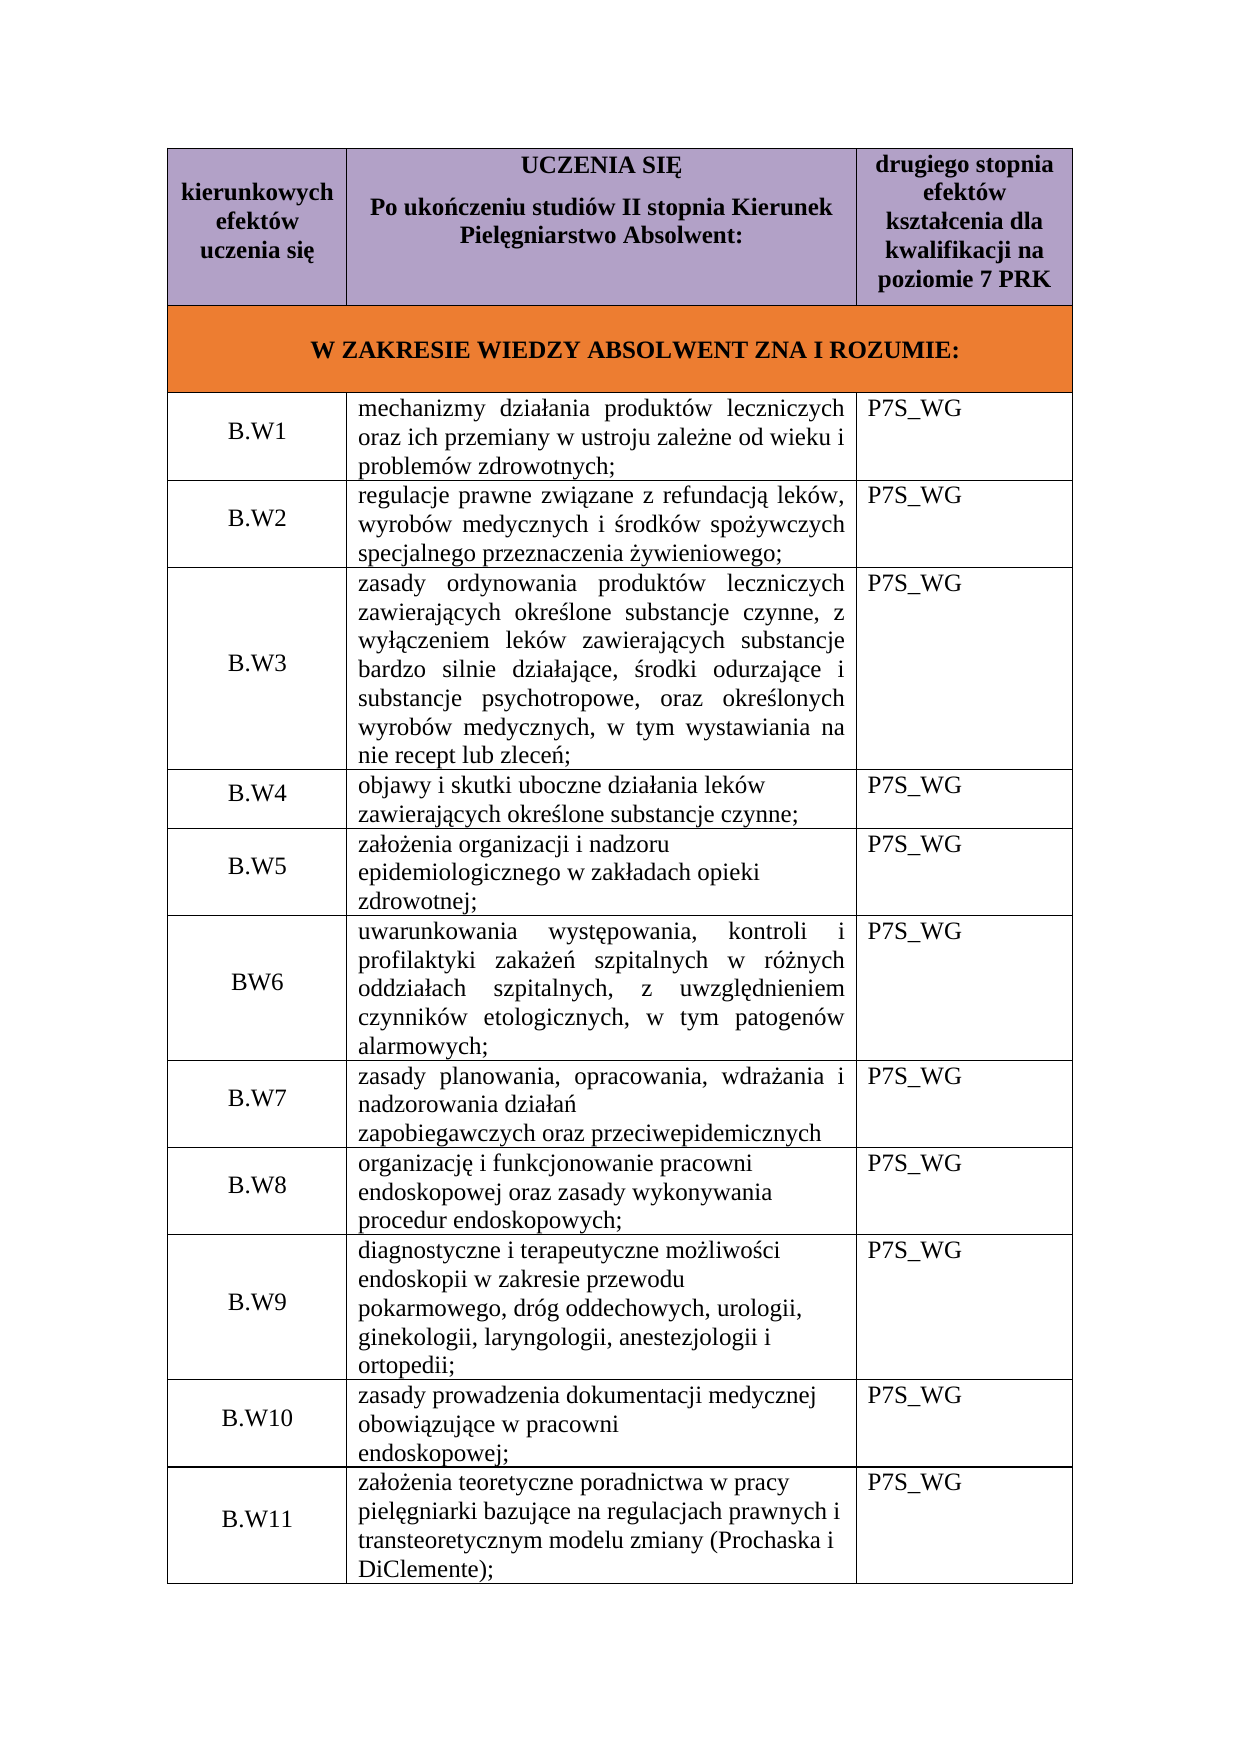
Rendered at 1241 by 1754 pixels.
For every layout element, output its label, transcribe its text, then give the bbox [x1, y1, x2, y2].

table_cell P7S_WG [857, 1235, 1072, 1379]
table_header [168, 149, 346, 305]
table_cell uwarunkowania występowania, kontroli i profilaktyki zakażeń szpitalnych w różnych oddziałach szpitalnych, z uwzględnieniem czynników etologicznych, w tym patogenów alarmowych; [347, 916, 856, 1060]
table_cell założenia organizacji i nadzoru epidemiologicznego w zakładach opieki zdrowotnej; [347, 829, 856, 915]
table_cell P7S_WG [857, 1061, 1072, 1147]
table_cell P7S_WG [857, 829, 1072, 915]
table_cell B.W8 [168, 1148, 346, 1234]
table_cell B.W10 [168, 1380, 346, 1466]
table_cell P7S_WG [857, 568, 1072, 769]
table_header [347, 149, 856, 305]
table_cell B.W1 [168, 393, 346, 479]
table_cell W ZAKRESIE WIEDZY ABSOLWENT ZNA I ROZUMIE: [168, 306, 1072, 392]
table_cell zasady planowania, opracowania, wdrażania i nadzorowania działań zapobiegawczych oraz przeciwepidemicznych [347, 1061, 856, 1147]
table_cell B.W9 [168, 1235, 346, 1379]
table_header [857, 149, 1072, 305]
table_cell B.W11 [168, 1468, 346, 1582]
table_cell zasady ordynowania produktów leczniczych zawierających określone substancje czynne, z wyłączeniem leków zawierających substancje bardzo silnie działające, środki odurzające i substancje psychotropowe, oraz określonych wyrobów medycznych, w tym wystawiania na nie recept lub zleceń; [347, 568, 856, 769]
table_cell P7S_WG [857, 916, 1072, 1060]
table_cell P7S_WG [857, 770, 1072, 828]
table_cell organizację i funkcjonowanie pracowni endoskopowej oraz zasady wykonywania procedur endoskopowych; [347, 1148, 856, 1234]
table_cell P7S_WG [857, 393, 1072, 479]
table_cell objawy i skutki uboczne działania leków zawierających określone substancje czynne; [347, 770, 856, 828]
table_cell B.W4 [168, 770, 346, 828]
table_cell BW6 [168, 916, 346, 1060]
table_cell B.W3 [168, 568, 346, 769]
table_cell P7S_WG [857, 1380, 1072, 1466]
table_cell B.W7 [168, 1061, 346, 1147]
table_cell P7S_WG [857, 481, 1072, 567]
table_cell zasady prowadzenia dokumentacji medycznej obowiązujące w pracowni endoskopowej; [347, 1380, 856, 1466]
table_cell diagnostyczne i terapeutyczne możliwości endoskopii w zakresie przewodu pokarmowego, dróg oddechowych, urologii, ginekologii, laryngologii, anestezjologii i ortopedii; [347, 1235, 856, 1379]
table_cell P7S_WG [857, 1148, 1072, 1234]
table_cell B.W5 [168, 829, 346, 915]
table_cell P7S_WG [857, 1468, 1072, 1582]
table_cell regulacje prawne związane z refundacją leków, wyrobów medycznych i środków spożywczych specjalnego przeznaczenia żywieniowego; [347, 481, 856, 567]
table_cell B.W2 [168, 481, 346, 567]
table_cell założenia teoretyczne poradnictwa w pracy pielęgniarki bazujące na regulacjach prawnych i transteoretycznym modelu zmiany (Prochaska i DiClemente); [347, 1468, 856, 1582]
table_cell mechanizmy działania produktów leczniczych oraz ich przemiany w ustroju zależne od wieku i problemów zdrowotnych; [347, 393, 856, 479]
